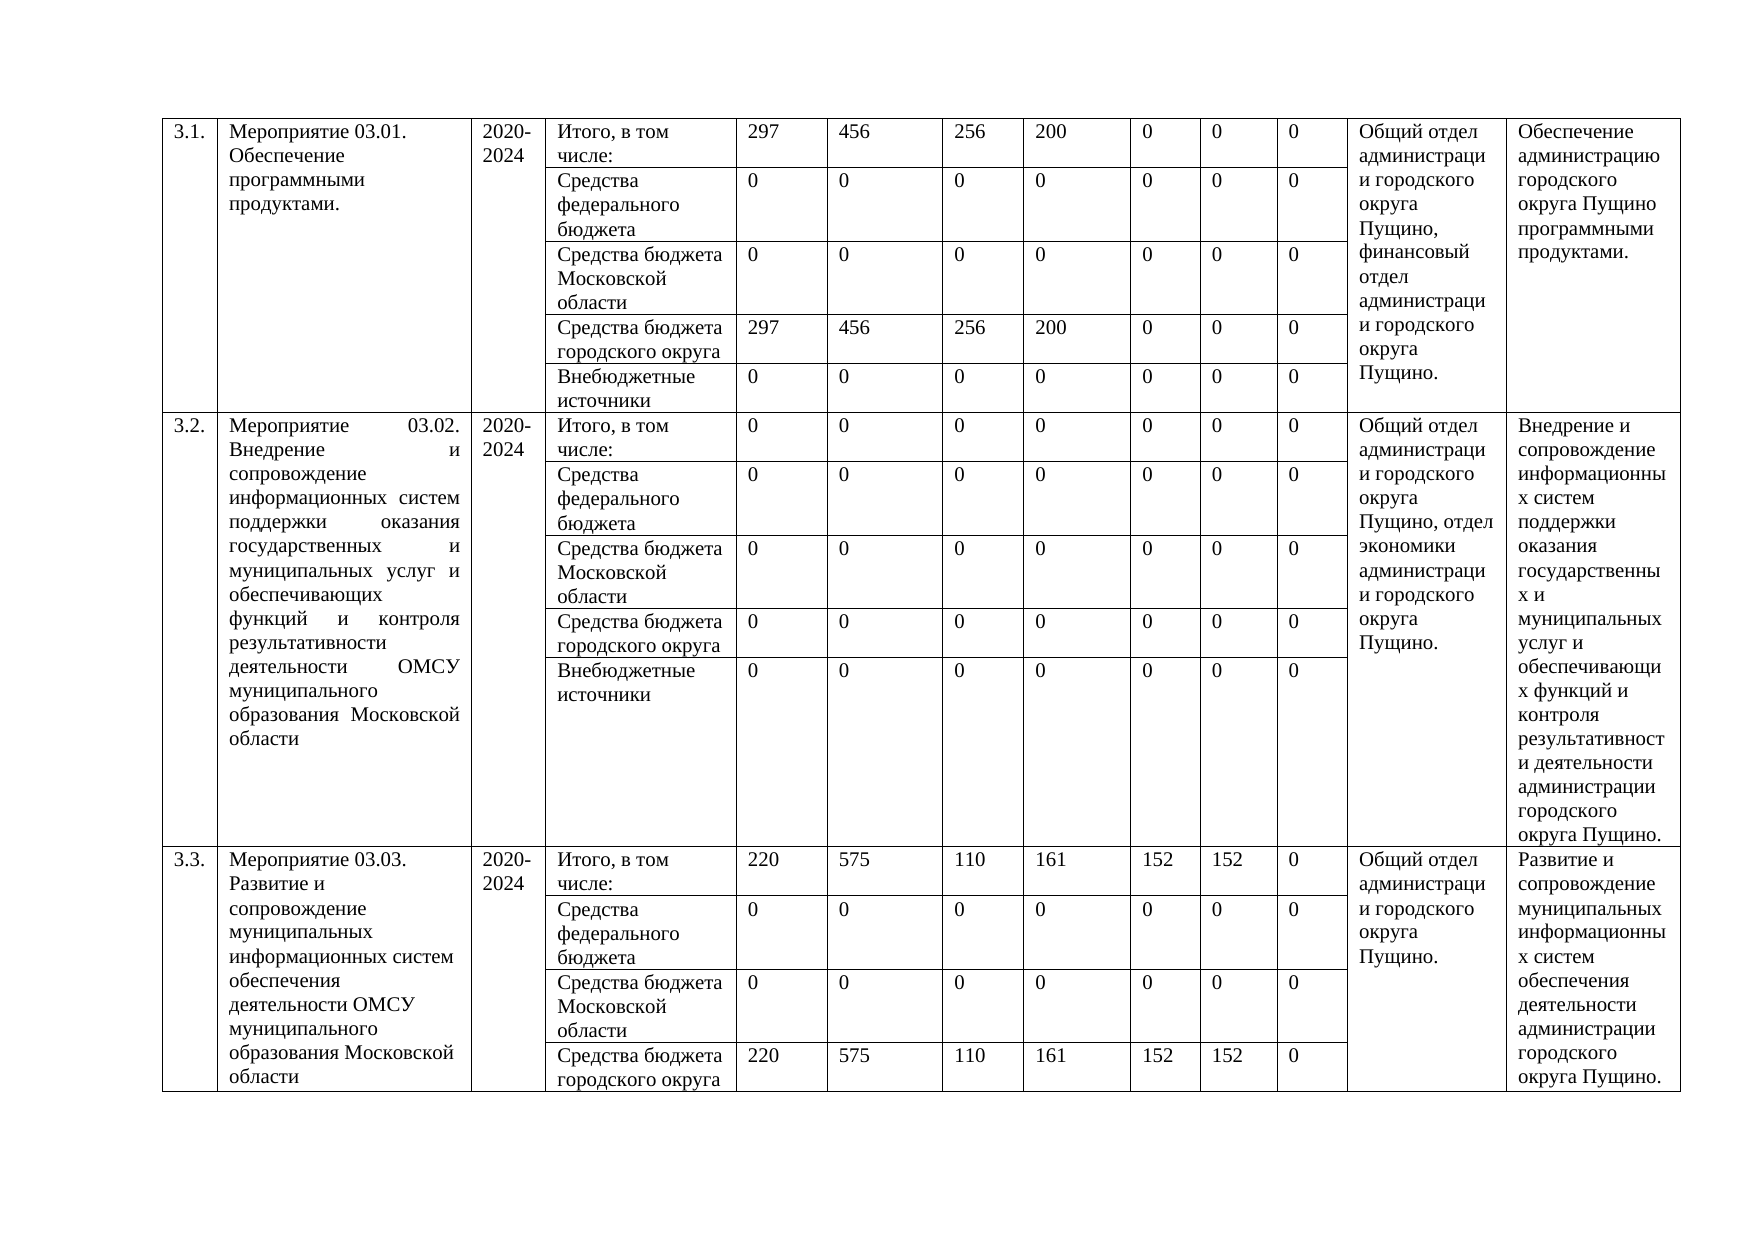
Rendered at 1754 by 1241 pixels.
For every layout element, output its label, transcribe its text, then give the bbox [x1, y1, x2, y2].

table_cell 0 [1278, 242, 1347, 314]
table_cell 0 [1024, 896, 1130, 969]
table_cell 0 [1024, 364, 1130, 412]
table_cell 0 [1131, 536, 1200, 608]
table_cell 0 [828, 168, 942, 241]
table_cell 0 [1278, 609, 1347, 657]
table_cell Средства федерального бюджета [546, 168, 736, 241]
table_cell 0 [1131, 242, 1200, 314]
table_cell Средства бюджета городского округа [546, 609, 736, 657]
table_cell 0 [1201, 970, 1277, 1042]
table_cell Средства федерального бюджета [546, 896, 736, 969]
table_cell 0 [828, 970, 942, 1042]
table_cell 0 [828, 413, 942, 461]
table_cell 297 [737, 315, 827, 363]
table_cell 152 [1201, 1043, 1277, 1091]
table_cell 0 [737, 462, 827, 534]
table_cell 0 [943, 364, 1023, 412]
table_cell Внедрение и сопровождение информационных систем поддержки оказания государственных и муниципальных услуг и обеспечивающих функций и контроля результативности деятельности администрации городского округа Пущино. [1507, 413, 1680, 846]
table_cell 110 [943, 1043, 1023, 1091]
table_cell 0 [943, 242, 1023, 314]
table_cell 0 [1131, 364, 1200, 412]
table_cell 0 [1131, 970, 1200, 1042]
table_cell 0 [1024, 413, 1130, 461]
table_cell 161 [1024, 1043, 1130, 1091]
table_cell 3.2. [163, 413, 217, 846]
table_cell 0 [1024, 970, 1130, 1042]
table_cell 152 [1201, 847, 1277, 895]
table_cell Обеспечение администрацию городского округа Пущино программными продуктами. [1507, 119, 1680, 412]
table_cell Средства федерального бюджета [546, 462, 736, 534]
table_cell 0 [1024, 168, 1130, 241]
table_cell 0 [1131, 315, 1200, 363]
table_cell 0 [943, 609, 1023, 657]
table_cell Общий отдел администрации городского округа Пущино, финансовый отдел администрации городского округа Пущино. [1348, 119, 1506, 412]
table_cell 0 [737, 536, 827, 608]
table_cell 0 [737, 364, 827, 412]
table_cell 0 [943, 413, 1023, 461]
table_cell 0 [828, 658, 942, 846]
table_cell Средства бюджета городского округа [546, 1043, 736, 1091]
table_cell 161 [1024, 847, 1130, 895]
table_cell 0 [1278, 413, 1347, 461]
table_cell 297 [737, 119, 827, 167]
table_cell 0 [737, 413, 827, 461]
table_cell 0 [1131, 168, 1200, 241]
table_cell 110 [943, 847, 1023, 895]
table_cell 0 [1278, 970, 1347, 1042]
table_cell 0 [828, 609, 942, 657]
table_cell 0 [828, 896, 942, 969]
table_cell 256 [943, 119, 1023, 167]
table_cell 0 [1024, 658, 1130, 846]
table_cell 0 [943, 970, 1023, 1042]
table_cell 0 [1278, 364, 1347, 412]
table_cell 456 [828, 119, 942, 167]
table_cell 0 [1278, 658, 1347, 846]
table_cell 0 [1201, 413, 1277, 461]
table_cell 0 [1131, 119, 1200, 167]
table_cell Общий отдел администрации городского округа Пущино, отдел экономики администрации городского округа Пущино. [1348, 413, 1506, 846]
table_cell 0 [1278, 896, 1347, 969]
table_cell Средства бюджета городского округа [546, 315, 736, 363]
table_cell 0 [943, 168, 1023, 241]
table_cell 2020-2024 [472, 847, 545, 1091]
table_cell 0 [828, 462, 942, 534]
table_cell Средства бюджета Московской области [546, 536, 736, 608]
table_cell 200 [1024, 119, 1130, 167]
table_cell 0 [1024, 462, 1130, 534]
table_cell 0 [1201, 119, 1277, 167]
table_cell 456 [828, 315, 942, 363]
table_cell Внебюджетные источники [546, 364, 736, 412]
table_cell 0 [1201, 242, 1277, 314]
table_cell Средства бюджета Московской области [546, 970, 736, 1042]
table_cell 0 [1278, 847, 1347, 895]
table_cell 220 [737, 847, 827, 895]
table_cell Мероприятие 03.03. Развитие и сопровождение муниципальных информационных систем обеспечения деятельности ОМСУ муниципального образования Московской области [218, 847, 471, 1091]
table_cell 0 [1131, 658, 1200, 846]
table_cell 575 [828, 847, 942, 895]
table_cell 0 [1278, 1043, 1347, 1091]
table_cell 0 [1201, 609, 1277, 657]
table_cell Средства бюджета Московской области [546, 242, 736, 314]
table_cell 0 [737, 970, 827, 1042]
table_cell 0 [737, 609, 827, 657]
table_cell 0 [1201, 462, 1277, 534]
table_cell Внебюджетные источники [546, 658, 736, 846]
table_cell Итого, в том числе: [546, 413, 736, 461]
table_cell 0 [1201, 315, 1277, 363]
table_cell Мероприятие 03.01. Обеспечение программными продуктами. [218, 119, 471, 412]
table_cell 0 [943, 658, 1023, 846]
table_cell 0 [1201, 364, 1277, 412]
table_cell 0 [943, 896, 1023, 969]
table_cell 3.3. [163, 847, 217, 1091]
table_cell 0 [1278, 315, 1347, 363]
table_cell 0 [1201, 168, 1277, 241]
table_cell 0 [737, 896, 827, 969]
table_cell 0 [1024, 536, 1130, 608]
table_cell Развитие и сопровождение муниципальных информационных систем обеспечения деятельности администрации городского округа Пущино. [1507, 847, 1680, 1091]
table_cell 152 [1131, 1043, 1200, 1091]
table_cell 220 [737, 1043, 827, 1091]
table_cell 0 [828, 536, 942, 608]
table_cell Итого, в том числе: [546, 847, 736, 895]
table_cell 0 [1278, 168, 1347, 241]
table_cell 0 [1131, 413, 1200, 461]
table_cell Итого, в том числе: [546, 119, 736, 167]
table_cell 0 [1024, 242, 1130, 314]
table_cell 0 [737, 168, 827, 241]
table_cell 2020-2024 [472, 119, 545, 412]
table_cell 0 [828, 242, 942, 314]
table_cell 152 [1131, 847, 1200, 895]
table_cell 0 [1024, 609, 1130, 657]
table_cell 200 [1024, 315, 1130, 363]
table_cell 0 [1201, 658, 1277, 846]
table_cell 0 [943, 462, 1023, 534]
table_cell 0 [1131, 609, 1200, 657]
table_cell 0 [1201, 896, 1277, 969]
table_cell 575 [828, 1043, 942, 1091]
table_cell Мероприятие 03.02. Внедрение и сопровождение информационных систем поддержки оказания государственных и муниципальных услуг и обеспечивающих функций и контроля результативности деятельности ОМСУ муниципального образования Московской области [218, 413, 471, 846]
table_cell 3.1. [163, 119, 217, 412]
table_cell 0 [943, 536, 1023, 608]
table_cell 0 [1201, 536, 1277, 608]
table_cell 256 [943, 315, 1023, 363]
table_cell 0 [828, 364, 942, 412]
table_cell 0 [737, 242, 827, 314]
table_cell Общий отдел администрации городского округа Пущино. [1348, 847, 1506, 1091]
table_cell 0 [1278, 536, 1347, 608]
table_cell 0 [1131, 896, 1200, 969]
table_cell 0 [1278, 462, 1347, 534]
table_cell 0 [1278, 119, 1347, 167]
table_cell 0 [1131, 462, 1200, 534]
table_cell 0 [737, 658, 827, 846]
table_cell 2020-2024 [472, 413, 545, 846]
